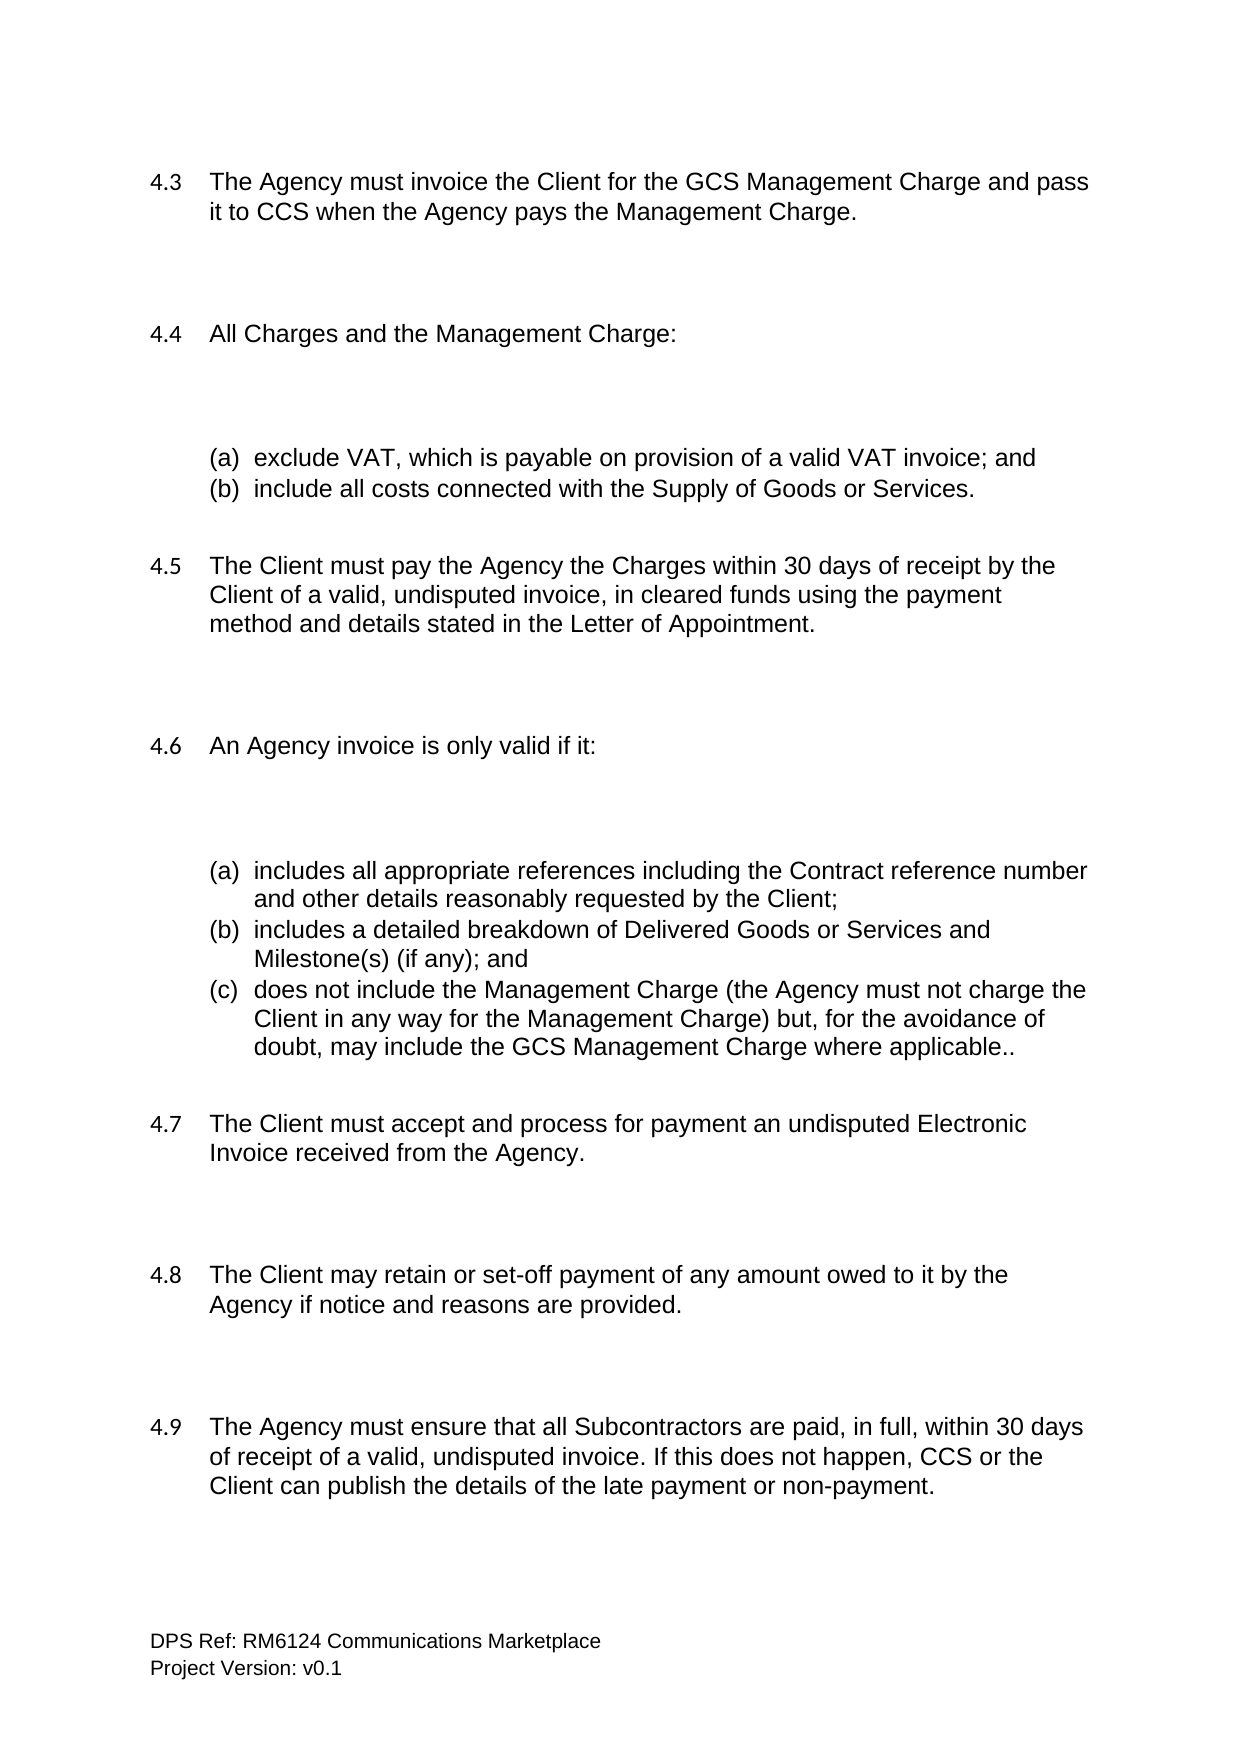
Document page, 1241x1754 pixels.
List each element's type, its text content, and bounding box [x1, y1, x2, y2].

list includes all appropriate references including the Contract reference number and other details reasonably requested by the Client; [209, 856, 1090, 913]
list include all costs connected with the Supply of Goods or Services. [209, 474, 1090, 503]
list does not include the Management Charge (the Agency must not charge the Client in any way for the Management Charge) but, for the avoidance of doubt, may include the GCS Management Charge where applicable.. [209, 975, 1090, 1061]
list All Charges and the Management Charge: [85, 318, 1155, 441]
list The Agency must ensure that all Subcontractors are paid, in full, within 30 days of receipt of a valid, undisputed invoice. If this does not happen, CCS or the Client can publish the details of the late payment or non-payment. [85, 1412, 1155, 1592]
list The Client must accept and process for payment an undisputed Electronic Invoice received from the Agency. [85, 1108, 1155, 1260]
list The Agency must invoice the Client for the GCS Management Charge and pass it to CCS when the Agency pays the Management Charge. [85, 166, 1155, 318]
list includes a detailed breakdown of Delivered Goods or Services and Milestone(s) (if any); and [209, 915, 1090, 973]
list exclude VAT, which is payable on provision of a valid VAT invoice; and [209, 443, 1090, 472]
list An Agency invoice is only valid if it: [85, 730, 1155, 853]
list The Client may retain or set-off payment of any amount owed to it by the Agency if notice and reasons are provided. [85, 1260, 1155, 1412]
list The Client must pay the Agency the Charges within 30 days of receipt by the Client of a valid, undisputed invoice, in cleared funds using the payment method and details stated in the Letter of Appointment. [85, 550, 1155, 730]
